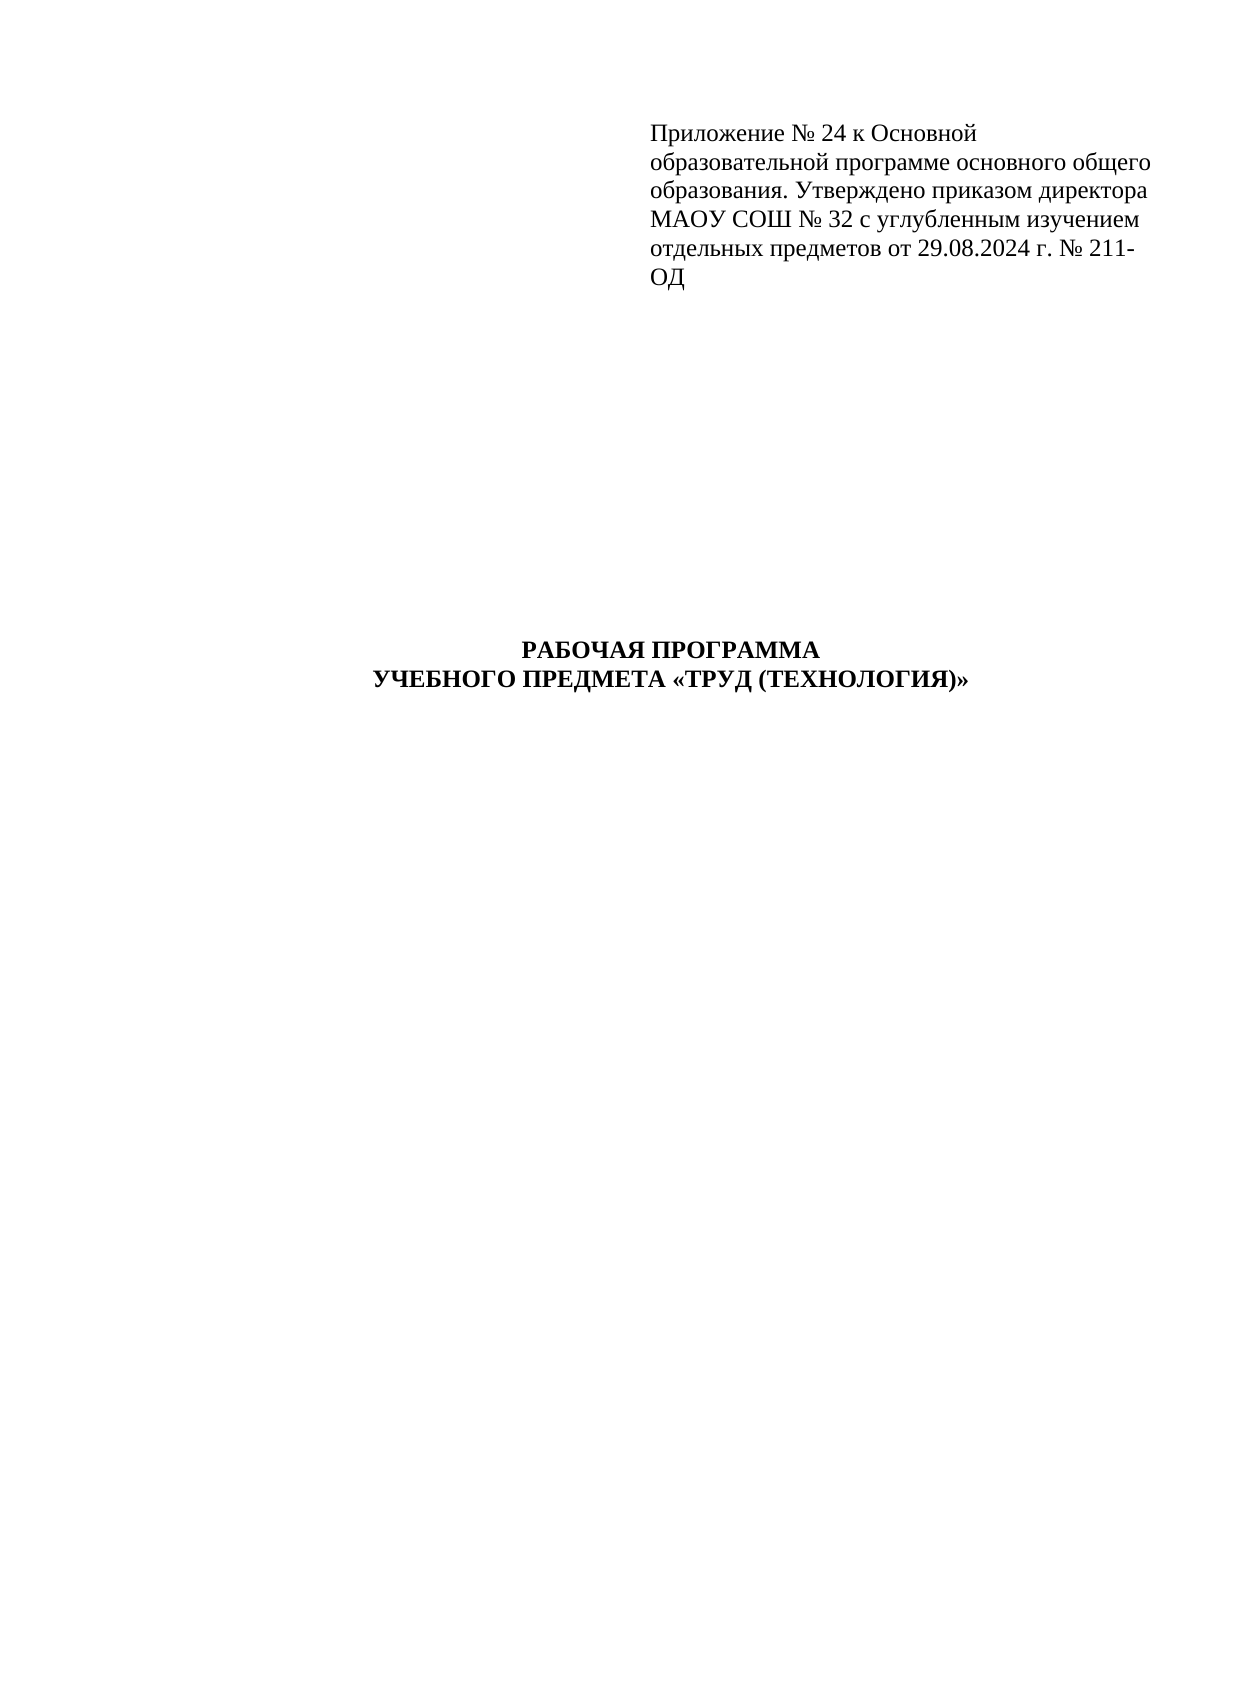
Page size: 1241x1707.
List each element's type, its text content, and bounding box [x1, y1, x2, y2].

text УЧЕБНОГО ПРЕДМЕТА «ТРУД (ТЕХНОЛОГИЯ)» [190, 664, 1152, 693]
text Приложение № 24 к Основной образовательной программе основного общего образования. Утверждено приказом директора МАОУ СОШ № 32 с углубленным изучением отдельных предметов от 29.08.2024 г. № 211-ОД [650, 118, 1152, 291]
text РАБОЧАЯ ПРОГРАММА [190, 636, 1152, 664]
